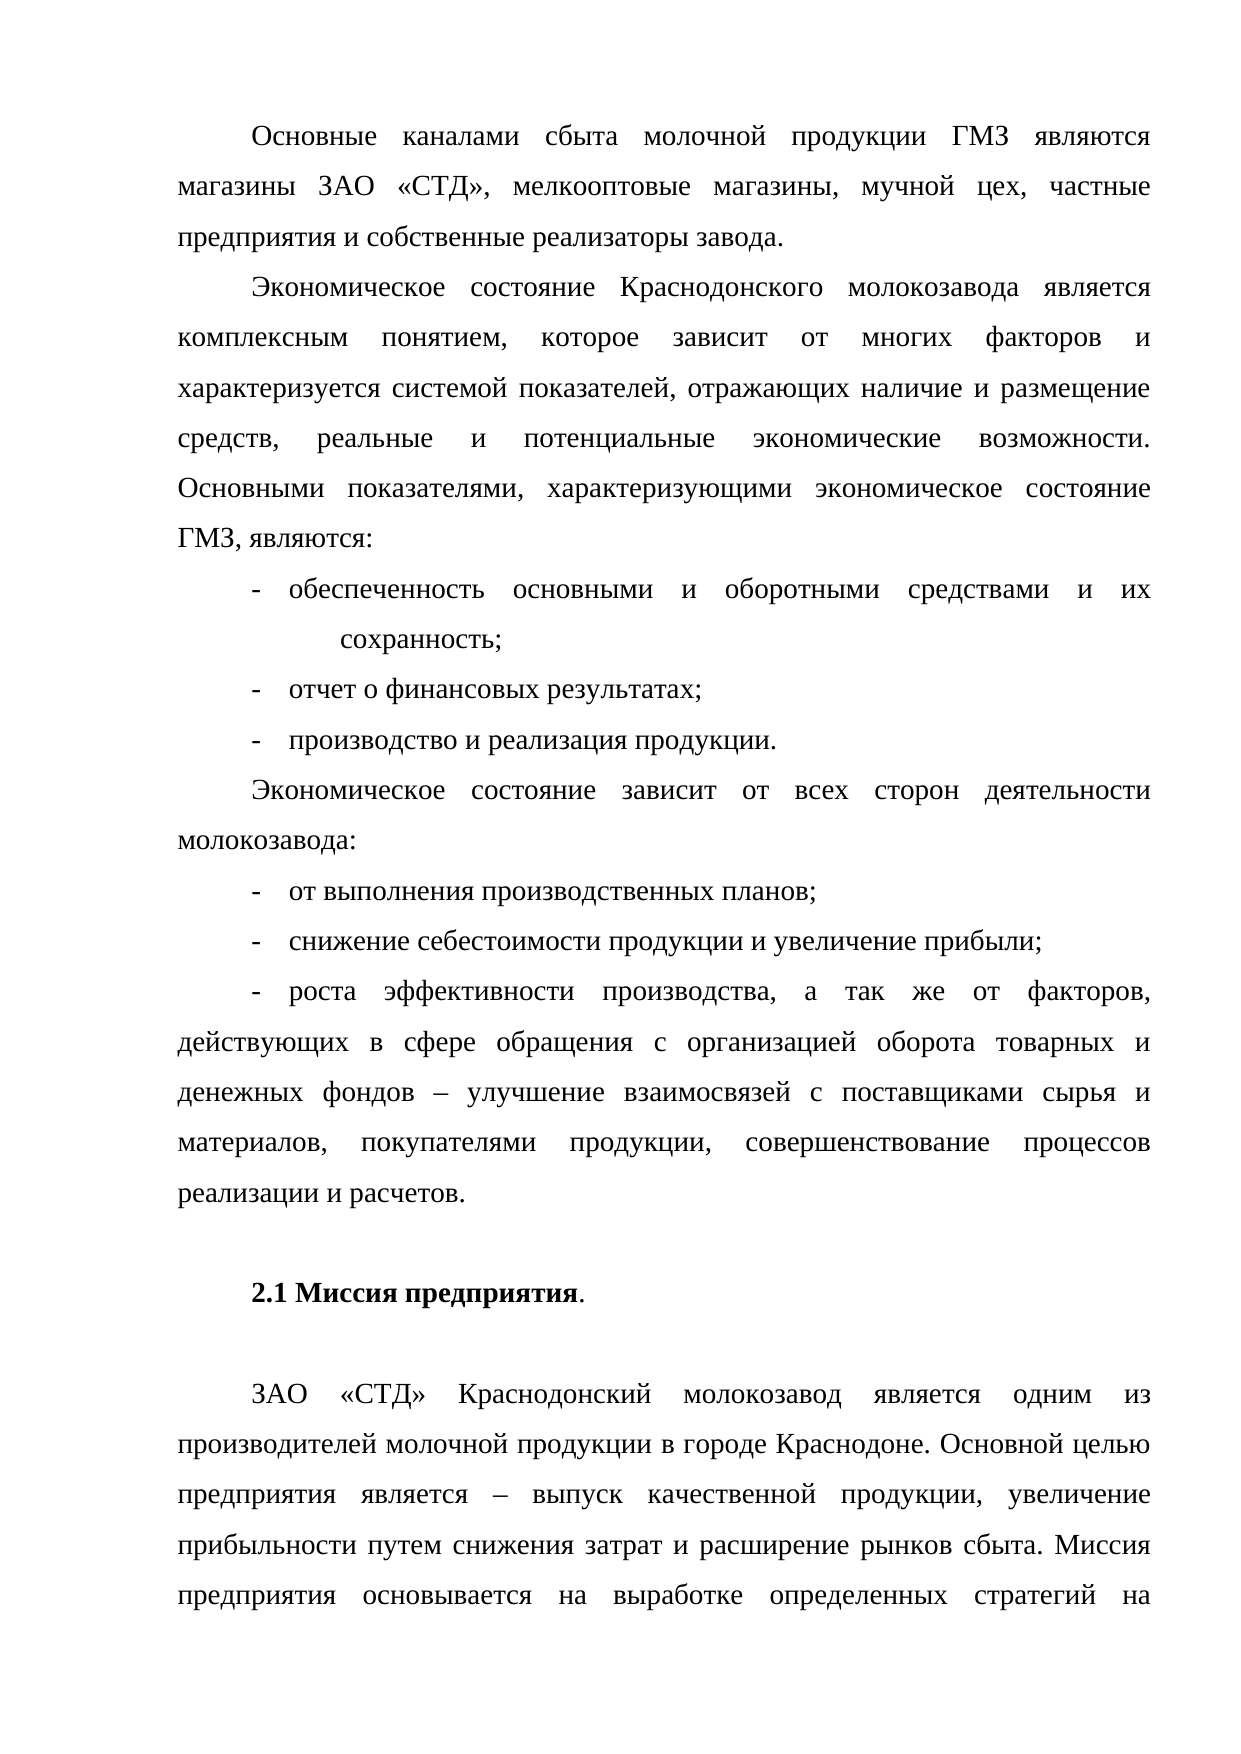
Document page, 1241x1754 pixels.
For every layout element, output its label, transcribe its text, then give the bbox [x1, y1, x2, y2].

list отчет о финансовых результатах; [177, 672, 1152, 705]
list от выполнения производственных планов; [177, 873, 1152, 906]
text 2.1 Миссия предприятия. [177, 1275, 1152, 1309]
text Основные каналами сбыта молочной продукции ГМЗ являются магазины ЗАО «СТД», мелкооптовые магазины, мучной цех, частные предприятия и собственные реализаторы завода. [177, 118, 1152, 252]
text Экономическое состояние зависит от всех сторон деятельности молокозавода: [177, 772, 1152, 856]
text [177, 1376, 1152, 1611]
list обеспеченность основными и оборотными средствами и их сохранность; [251, 571, 1152, 655]
list производство и реализация продукции. [177, 722, 1152, 755]
list роста эффективности производства, а так же от факторов, действующих в сфере обращения с организацией оборота товарных и денежных фондов – улучшение взаимосвязей с поставщиками сырья и материалов, покупателями продукции, совершенствование процессов реализации и расчетов. [177, 973, 1152, 1208]
text Экономическое состояние Краснодонского молокозавода является комплексным понятием, которое зависит от многих факторов и характеризуется системой показателей, отражающих наличие и размещение средств, реальные и потенциальные экономические возможности. Основными показателями, характеризующими экономическое состояние ГМЗ, являются: [177, 269, 1152, 554]
list снижение себестоимости продукции и увеличение прибыли; [177, 923, 1152, 957]
